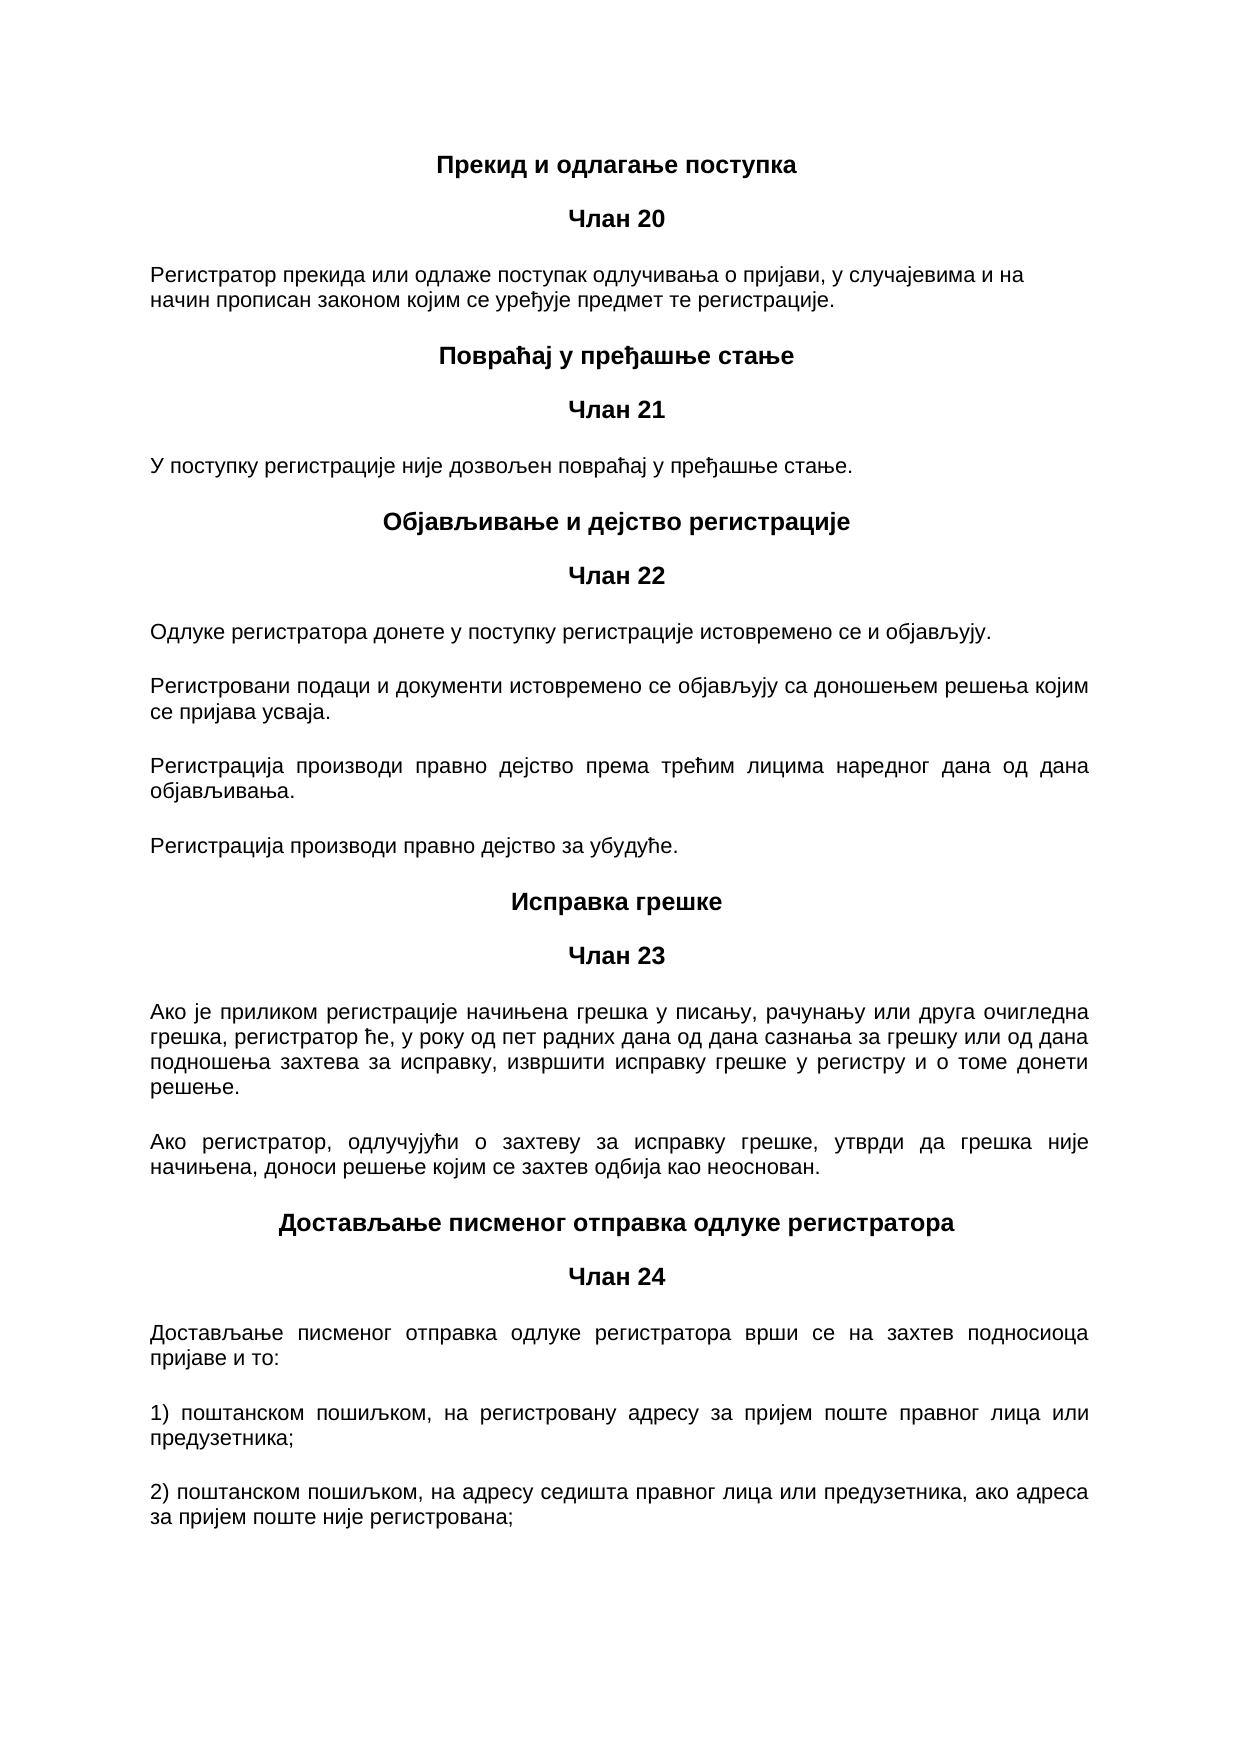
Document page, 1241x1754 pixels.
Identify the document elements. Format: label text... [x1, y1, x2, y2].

text Члан 23 [150, 941, 1090, 969]
text Достављање писменог отправка одлуке регистратора врши се на захтев подносиоца пријаве и то: [150, 1320, 1090, 1370]
text Достављање писменог отправка одлуке регистратора [150, 1208, 1090, 1237]
text Члан 21 [150, 395, 1090, 424]
text 2) поштанском пошиљком, на адресу седишта правног лица или предузетника, ако адреса за пријем поште није регистрована; [150, 1479, 1090, 1529]
text 1) поштанском пошиљком, на регистровану адресу за пријем поште правног лица или предузетника; [150, 1399, 1090, 1450]
text Ако регистратор, одлучујући о захтеву за исправку грешке, утврди да грешка није начињена, доноси решење којим се захтев одбија као неоснован. [150, 1128, 1090, 1179]
text Регистрација производи правно дејство према трећим лицима наредног дана од дана објављивања. [150, 753, 1090, 803]
text Регистровани подаци и документи истовремено се објављују са доношењем решења којим се пријава усваја. [150, 673, 1090, 724]
text Одлуке регистратора донете у поступку регистрације истовремено се и објављују. [150, 619, 1090, 644]
text Прекид и одлагање поступка [150, 150, 1090, 179]
text Члан 22 [150, 561, 1090, 590]
text Регистратор прекида или одлаже поступак одлучивања о пријави, у случајевима и на начин прописан законом којим се уређује предмет те регистрације. [150, 262, 1090, 312]
text Члан 24 [150, 1262, 1090, 1291]
text Објављивање и дејство регистрације [150, 507, 1090, 536]
text Исправка грешке [150, 887, 1090, 916]
text Члан 20 [150, 204, 1090, 232]
text Повраћај у пређашње стање [150, 341, 1090, 370]
text У поступку регистрације није дозвољен повраћај у пређашње стање. [150, 453, 1090, 478]
text Ако је приликом регистрације начињена грешка у писању, рачунању или друга очигледна грешка, регистратор ће, у року од пет радних дана од дана сазнања за грешку или од дана подношења захтева за исправку, извршити исправку грешке у регистру и о томе донети решење. [150, 998, 1090, 1099]
text Регистрација производи правно дејство за убудуће. [150, 832, 1090, 858]
